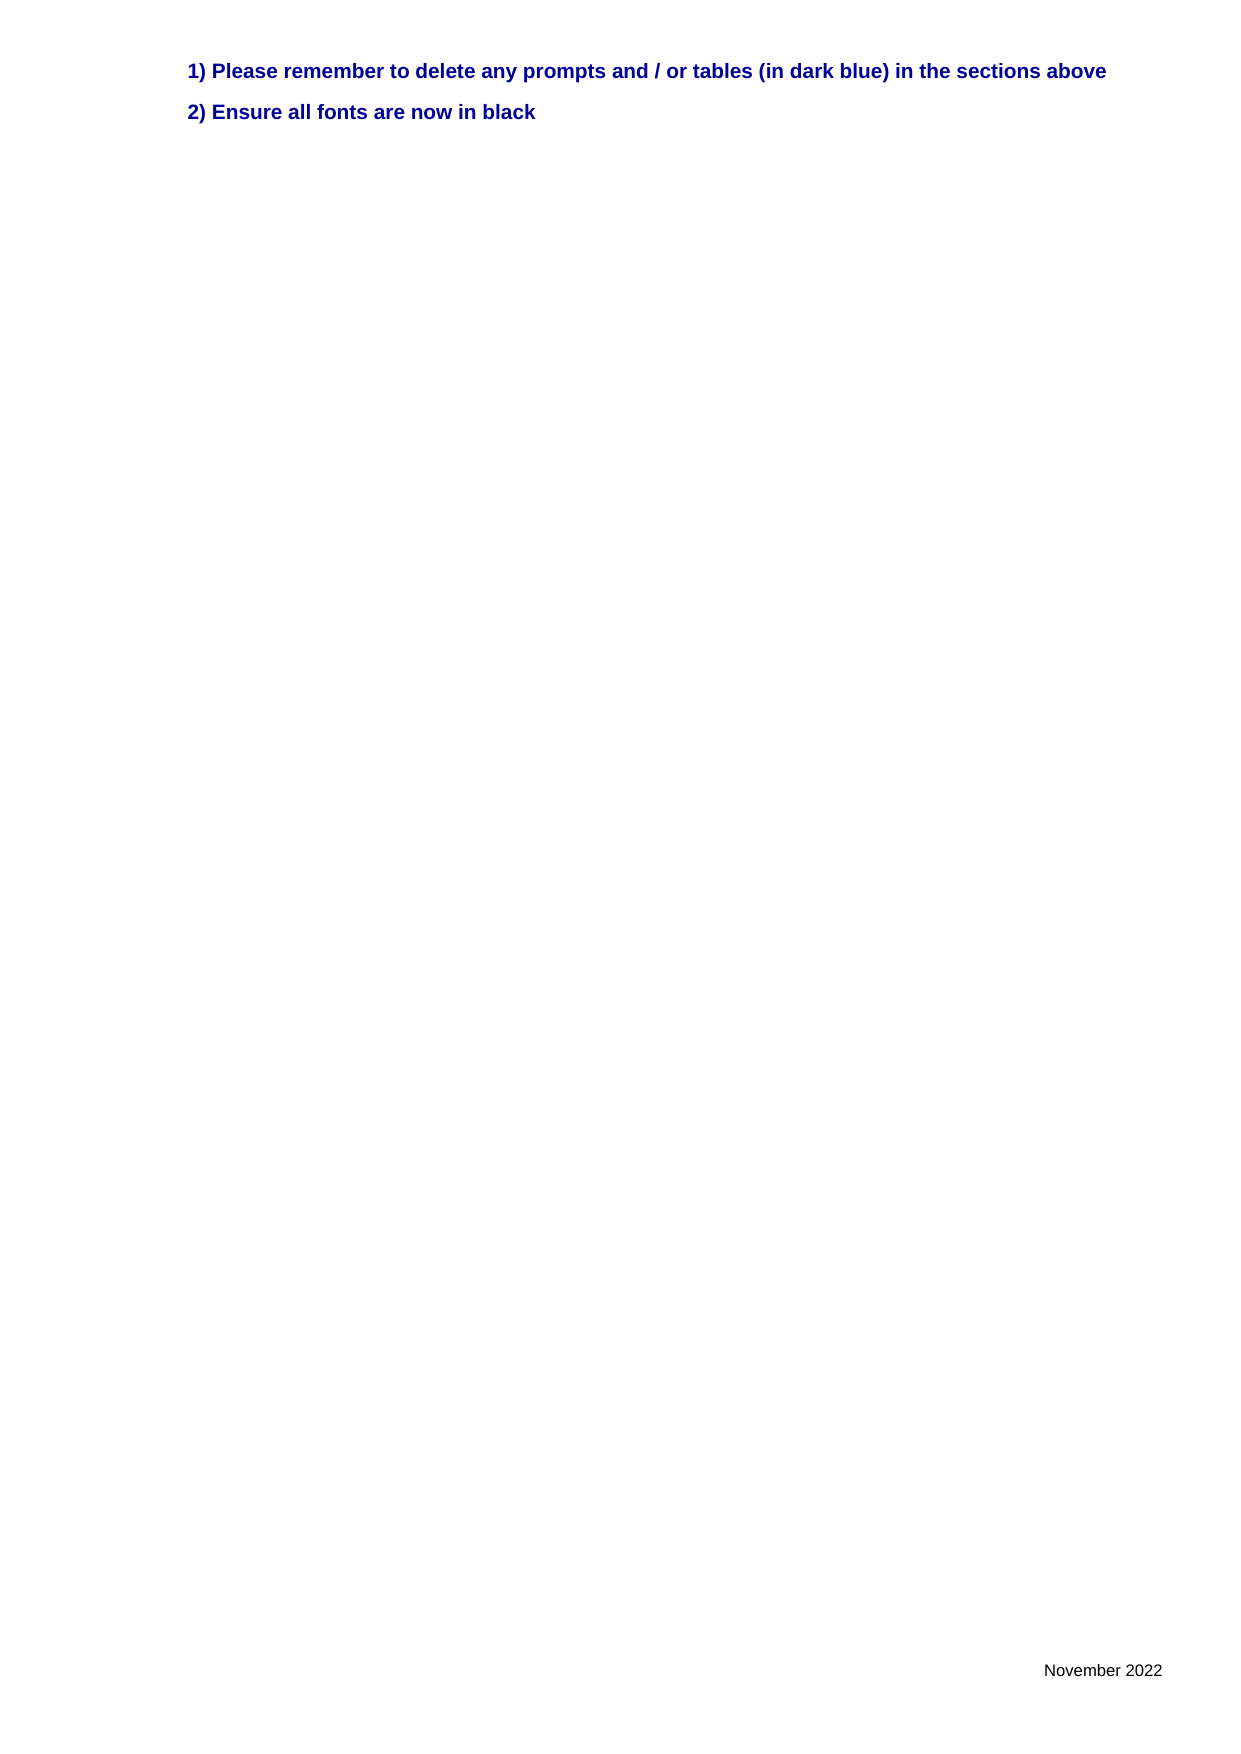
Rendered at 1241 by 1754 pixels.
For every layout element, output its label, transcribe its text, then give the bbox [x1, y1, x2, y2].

text 2) Ensure all fonts are now in black [187, 100, 1162, 124]
text 1) Please remember to delete any prompts and / or tables (in dark blue) in the sections above [187, 59, 1162, 83]
